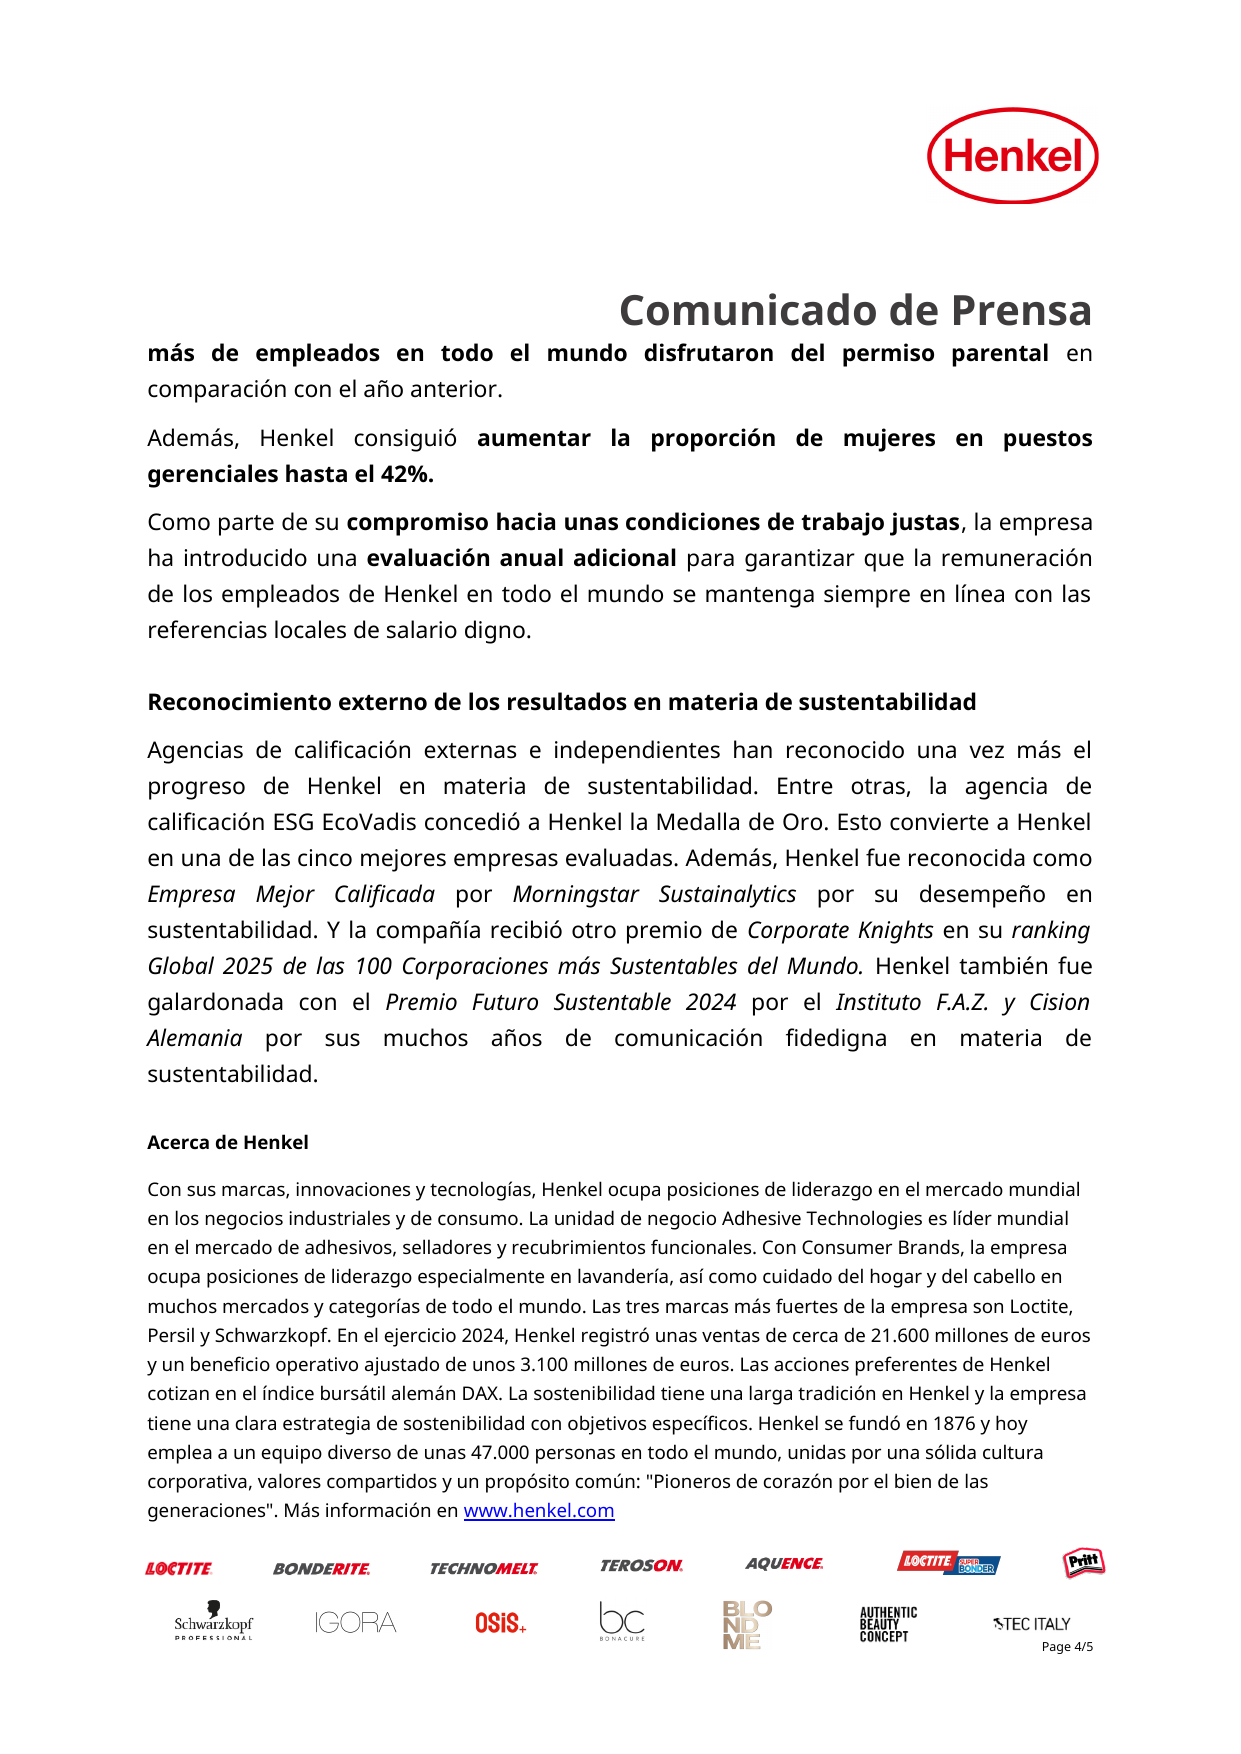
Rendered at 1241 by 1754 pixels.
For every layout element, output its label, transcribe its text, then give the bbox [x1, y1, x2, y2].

picture [926, 105, 1099, 204]
picture [264, 1531, 380, 1599]
text Agencias de calificación externas e independientes han reconocido una vez más el progreso de Henkel en materia de sustentabilidad. Entre otras, la agencia de calificación ESG EcoVadis concedió a Henkel la Medalla de Oro. Esto convierte a Henkel en una de las cinco mejores empresas evaluadas. Además, Henkel fue reconocida como Empresa Mejor Calificada por Morningstar Sustainalytics por su desempeño en sustentabilidad. Y la compañía recibió otro premio de Corporate Knights en su ranking Global 2025 de las 100 Corporaciones más Sustentables del Mundo. Henkel también fue galardonada con el Premio Futuro Sustentable 2024 por el Instituto F.A.Z. y Cision Alemania por sus muchos años de comunicación fidedigna en materia de sustentabilidad. [147, 734, 1093, 1089]
text Además, Henkel consiguió aumentar la proporción de mujeres en puestos gerenciales hasta el 42%. [147, 422, 1093, 489]
text Como parte de su compromiso hacia unas condiciones de trabajo justas, la empresa ha introducido una evaluación anual adicional para garantizar que la remuneración de los empleados de Henkel en todo el mundo se mantenga siempre en línea con las referencias locales de salario digno. [147, 506, 1093, 645]
picture [734, 1525, 838, 1594]
text Acerca de Henkel [147, 1129, 1093, 1155]
text Con sus marcas, innovaciones y tecnologías, Henkel ocupa posiciones de liderazgo en el mercado mundial en los negocios industriales y de consumo. La unidad de negocio Adhesive Technologies es líder mundial en el mercado de adhesivos, selladores y recubrimientos funcionales. Con Consumer Brands, la empresa ocupa posiciones de liderazgo especialmente en lavandería, así como cuidado del hogar y del cabello en muchos mercados y categorías de todo el mundo. Las tres marcas más fuertes de la empresa son Loctite, Persil y Schwarzkopf. En el ejercicio 2024, Henkel registró unas ventas de cerca de 21.600 millones de euros y un beneficio operativo ajustado de unos 3.100 millones de euros. Las acciones preferentes de Henkel cotizan en el índice bursátil alemán DAX. La sostenibilidad tiene una larga tradición en Henkel y la empresa tiene una clara estrategia de sostenibilidad con objetivos específicos. Henkel se fundó en 1876 y hoy emplea a un equipo diverso de unas 47.000 personas en todo el mundo, unidas por una sólida cultura corporativa, valores compartidos y un propósito común: "Pioneros de corazón por el bien de las generaciones". Más información en www.henkel.com [147, 1176, 1093, 1523]
picture [422, 1530, 550, 1654]
picture [721, 1598, 773, 1650]
picture [595, 1596, 647, 1642]
picture [316, 1610, 398, 1634]
picture [141, 1531, 259, 1648]
picture [977, 1591, 1078, 1642]
picture [587, 1527, 698, 1589]
picture [893, 1544, 1004, 1580]
picture [839, 1596, 937, 1647]
picture [1054, 1539, 1113, 1584]
text Reconocimiento externo de los resultados en materia de sustentabilidad [147, 686, 1093, 717]
